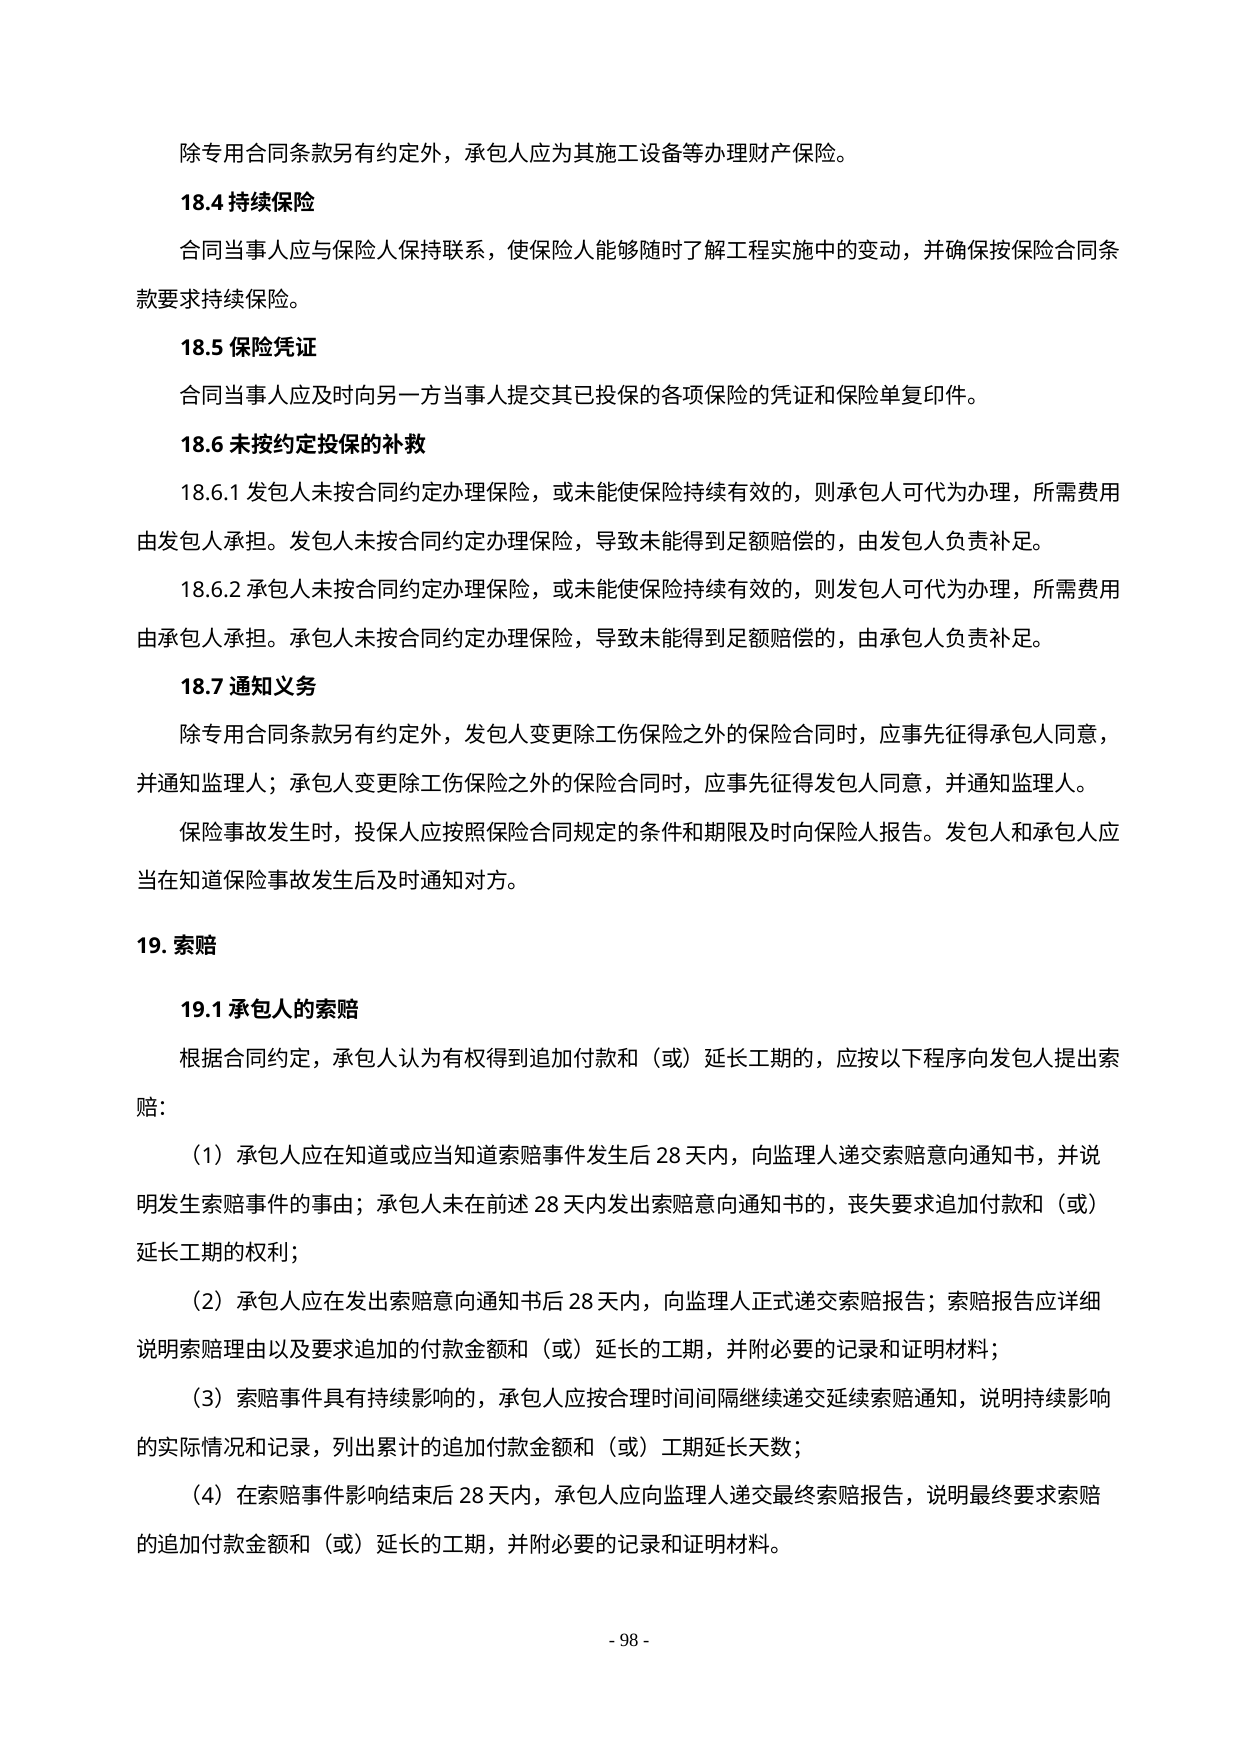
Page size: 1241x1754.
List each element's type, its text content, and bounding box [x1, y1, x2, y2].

text 19. 索赔 [136, 927, 1122, 960]
text 18.5 保险凭证 [136, 329, 1122, 362]
text 根据合同约定，承包人认为有权得到追加付款和（或）延长工期的，应按以下程序向发包人提出索赔： [136, 1040, 1122, 1122]
text 18.7 通知义务 [136, 669, 1122, 701]
text （3）索赔事件具有持续影响的，承包人应按合理时间间隔继续递交延续索赔通知，说明持续影响的实际情况和记录，列出累计的追加付款金额和（或）工期延长天数； [136, 1380, 1122, 1462]
text 18.6 未按约定投保的补救 [136, 426, 1122, 459]
text 18.6.2承包人未按合同约定办理保险，或未能使保险持续有效的，则发包人可代为办理，所需费用由承包人承担。承包人未按合同约定办理保险，导致未能得到足额赔偿的，由承包人负责补足。 [136, 572, 1122, 653]
text 19.1承包人的索赔 [136, 992, 1122, 1024]
text 保险事故发生时，投保人应按照保险合同规定的条件和期限及时向保险人报告。发包人和承包人应当在知道保险事故发生后及时通知对方。 [136, 814, 1122, 895]
text （2）承包人应在发出索赔意向通知书后28天内，向监理人正式递交索赔报告；索赔报告应详细说明索赔理由以及要求追加的付款金额和（或）延长的工期，并附必要的记录和证明材料； [136, 1283, 1122, 1364]
text 合同当事人应与保险人保持联系，使保险人能够随时了解工程实施中的变动，并确保按保险合同条款要求持续保险。 [136, 232, 1122, 314]
text 除专用合同条款另有约定外，承包人应为其施工设备等办理财产保险。 [136, 136, 1122, 168]
text 合同当事人应及时向另一方当事人提交其已投保的各项保险的凭证和保险单复印件。 [136, 378, 1122, 410]
text （4）在索赔事件影响结束后28天内，承包人应向监理人递交最终索赔报告，说明最终要求索赔的追加付款金额和（或）延长的工期，并附必要的记录和证明材料。 [136, 1477, 1122, 1559]
text 除专用合同条款另有约定外，发包人变更除工伤保险之外的保险合同时，应事先征得承包人同意，并通知监理人；承包人变更除工伤保险之外的保险合同时，应事先征得发包人同意，并通知监理人。 [136, 717, 1122, 798]
text 18.6.1发包人未按合同约定办理保险，或未能使保险持续有效的，则承包人可代为办理，所需费用由发包人承担。发包人未按合同约定办理保险，导致未能得到足额赔偿的，由发包人负责补足。 [136, 474, 1122, 556]
text 18.4持续保险 [136, 184, 1122, 217]
text （1）承包人应在知道或应当知道索赔事件发生后28天内，向监理人递交索赔意向通知书，并说明发生索赔事件的事由；承包人未在前述28天内发出索赔意向通知书的，丧失要求追加付款和（或）延长工期的权利； [136, 1137, 1122, 1267]
